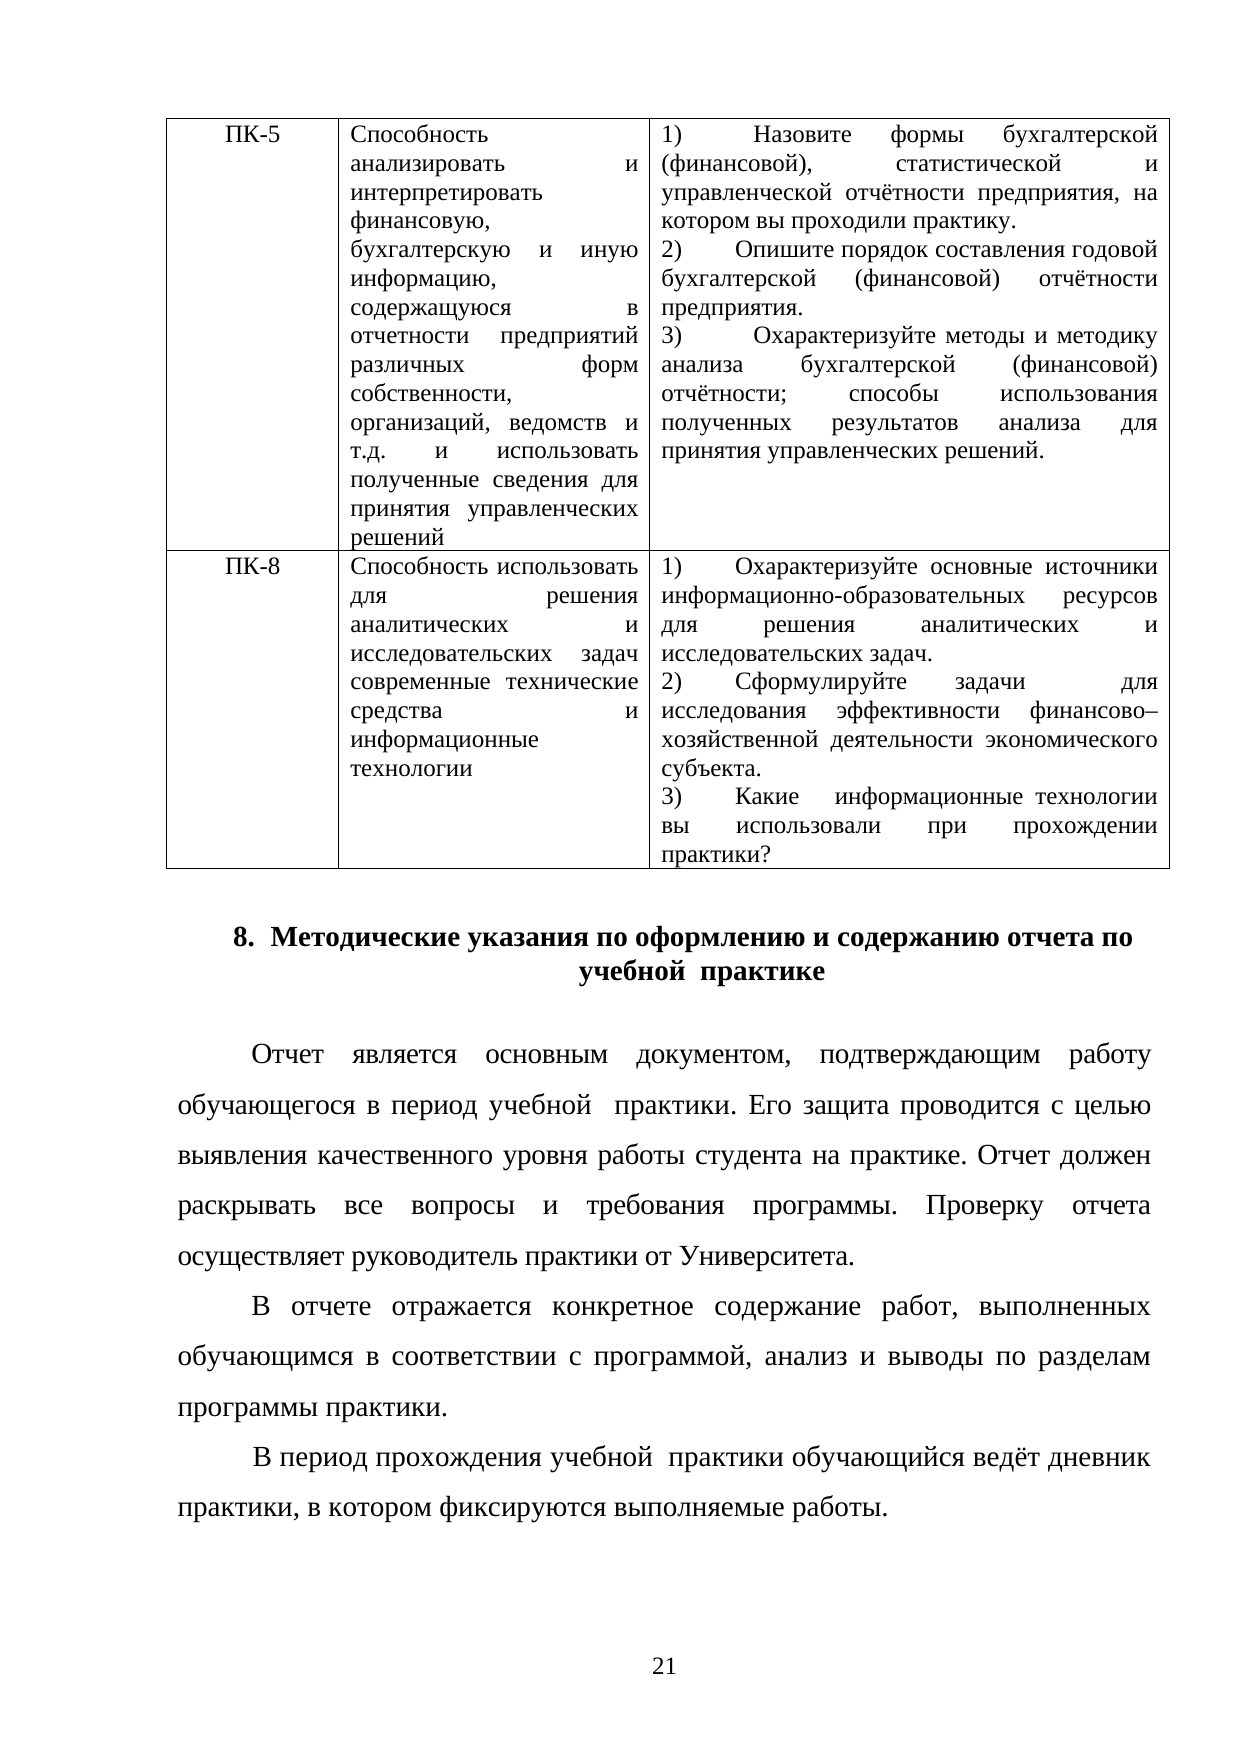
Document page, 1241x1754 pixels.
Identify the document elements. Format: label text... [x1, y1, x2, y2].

table_cell Назовите формы бухгалтерской (финансовой), статистической и управленческой отчётности предприятия, на котором вы проходили практику. Опишите порядок составления годовой бухгалтерской (финансовой) отчётности предприятия. Охарактеризуйте методы и методику анализа бухгалтерской (финансовой) отчётности; способы использования полученных результатов анализа для принятия управленческих решений. [650, 119, 1169, 550]
text В период прохождения учебной практики обучающийся ведёт дневник практики, в котором фиксируются выполняемые работы. [177, 1439, 1152, 1523]
table_cell ПК-5 [167, 119, 338, 550]
text В отчете отражается конкретное содержание работ, выполненных обучающимся в соответствии с программой, анализ и выводы по разделам программы практики. [177, 1288, 1152, 1422]
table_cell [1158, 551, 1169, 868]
table_cell ПК-8 [167, 551, 338, 868]
table_cell Способность использовать для решения аналитических и исследовательских задач современные технические средства и информационные технологии [339, 551, 649, 868]
subtitle Методические указания по оформлению и содержанию отчета по учебной практике [215, 919, 1152, 986]
table_cell Способность анализировать и интерпретировать финансовую, бухгалтерскую и иную информацию, содержащуюся в отчетности предприятий различных форм собственности, организаций, ведомств и т.д. и использовать полученные сведения для принятия управленческих решений [339, 119, 649, 550]
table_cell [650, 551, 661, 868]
text Отчет является основным документом, подтверждающим работу обучающегося в период учебной практики. Его защита проводится с целью выявления качественного уровня работы студента на практике. Отчет должен раскрывать все вопросы и требования программы. Проверку отчета осуществляет руководитель практики от Университета. [177, 1036, 1152, 1271]
